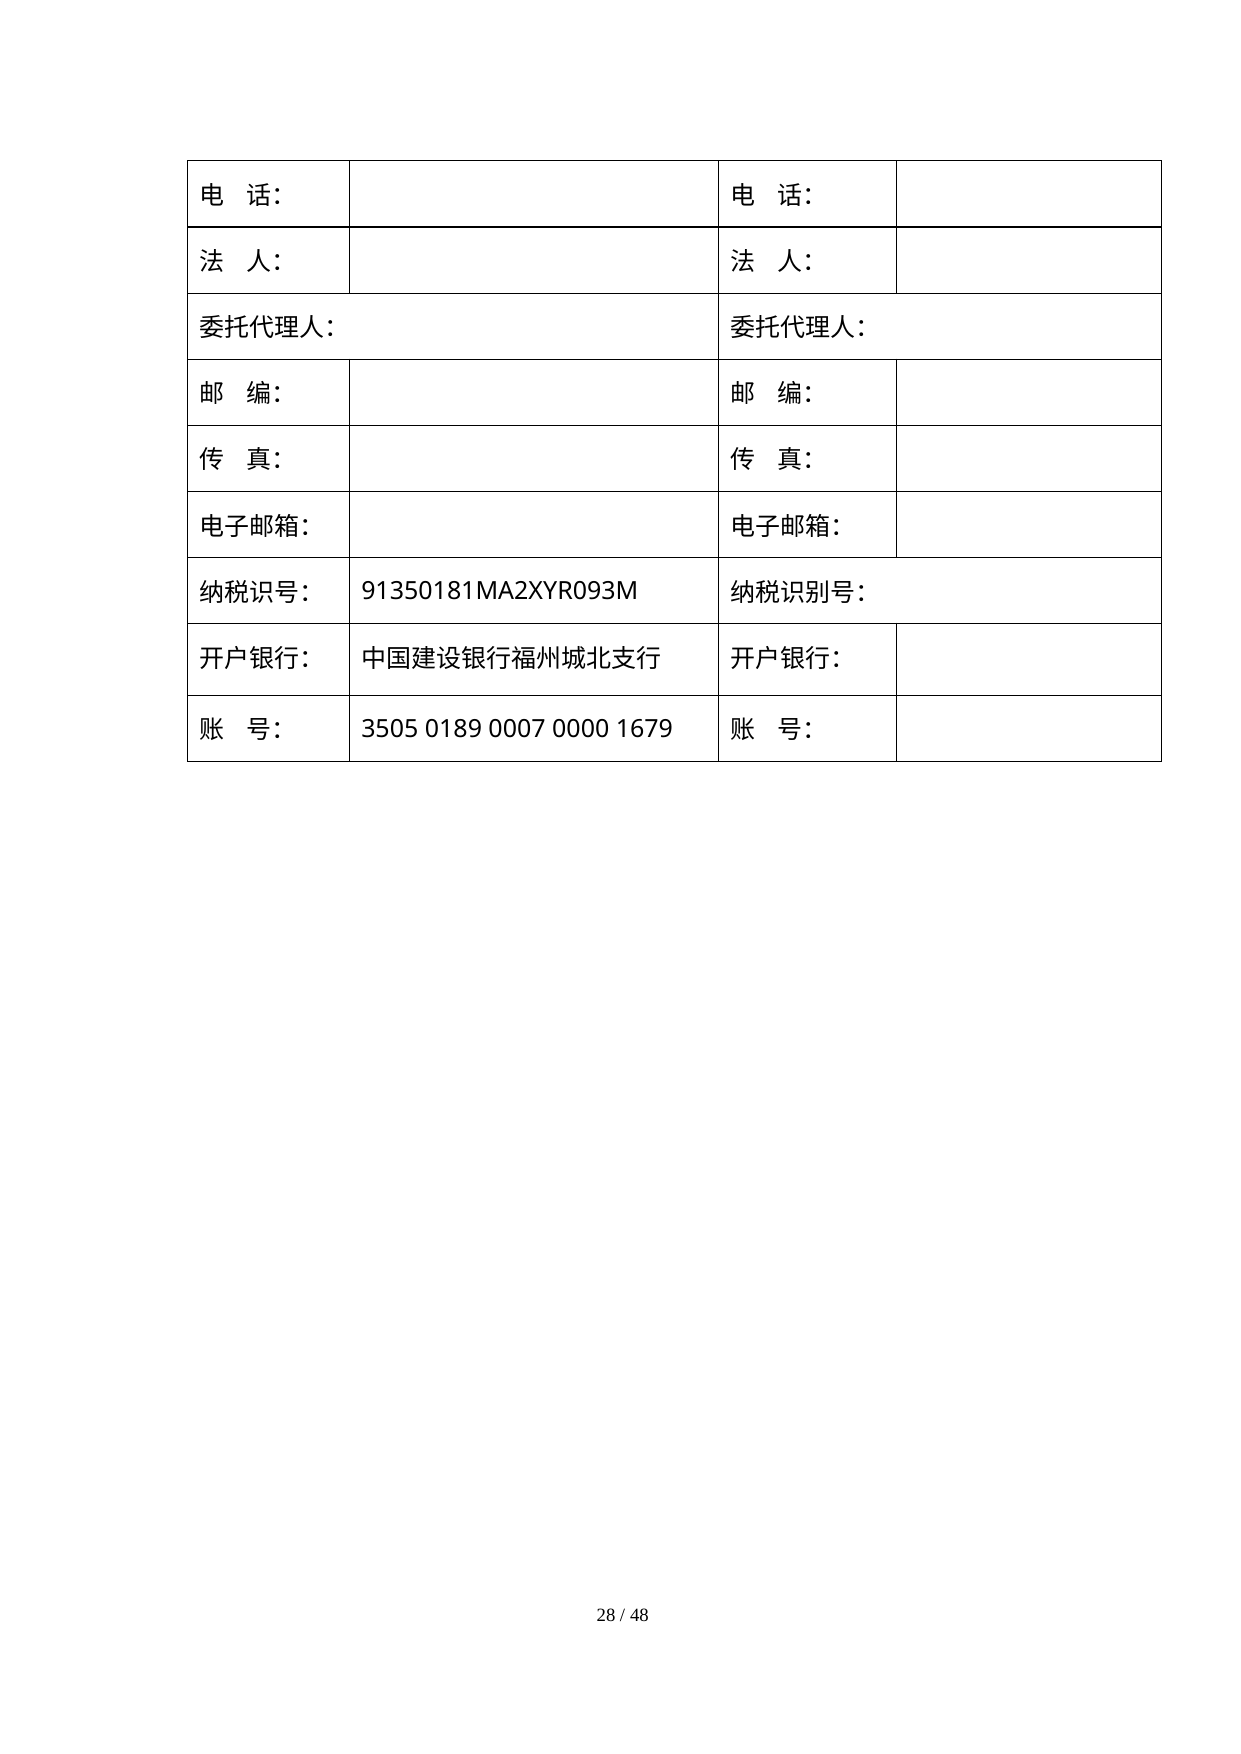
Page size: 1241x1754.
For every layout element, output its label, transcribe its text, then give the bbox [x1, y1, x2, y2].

table_cell 电子邮箱： [188, 492, 349, 557]
table_cell [350, 360, 718, 424]
table_cell [897, 492, 1161, 557]
table_cell 3505 0189 0007 0000 1679 [350, 696, 718, 761]
table_cell 委托代理人： [719, 294, 1161, 358]
table_cell 邮 编： [188, 360, 349, 424]
table_cell 传 真： [188, 426, 349, 491]
table_cell 开户银行： [188, 624, 349, 694]
table_cell 中国建设银行福州城北支行 [350, 624, 718, 694]
table_cell 电子邮箱： [719, 492, 896, 557]
table_cell 账 号： [188, 696, 349, 761]
table_cell [897, 426, 1161, 491]
table_cell 法 人： [719, 228, 896, 292]
table_cell 邮 编： [719, 360, 896, 424]
table_cell [350, 228, 718, 292]
table_cell 账 号： [719, 696, 896, 761]
table_cell 开户银行： [719, 624, 896, 694]
table_cell 传 真： [719, 426, 896, 491]
table_cell [350, 161, 718, 226]
table_cell 纳税识号： [188, 558, 349, 623]
table_cell [897, 696, 1161, 761]
table_cell [897, 161, 1161, 226]
table_cell [897, 360, 1161, 424]
table_cell [350, 426, 718, 491]
table_cell 纳税识别号： [719, 558, 1161, 623]
table_cell 法 人： [188, 228, 349, 292]
table_cell [897, 624, 1161, 694]
table_cell 委托代理人： [188, 294, 718, 358]
table_cell [897, 228, 1161, 292]
table_cell 电 话： [188, 161, 349, 226]
table_cell [350, 492, 718, 557]
table_cell 91350181MA2XYR093M [350, 558, 718, 623]
table_cell 电 话： [719, 161, 896, 226]
